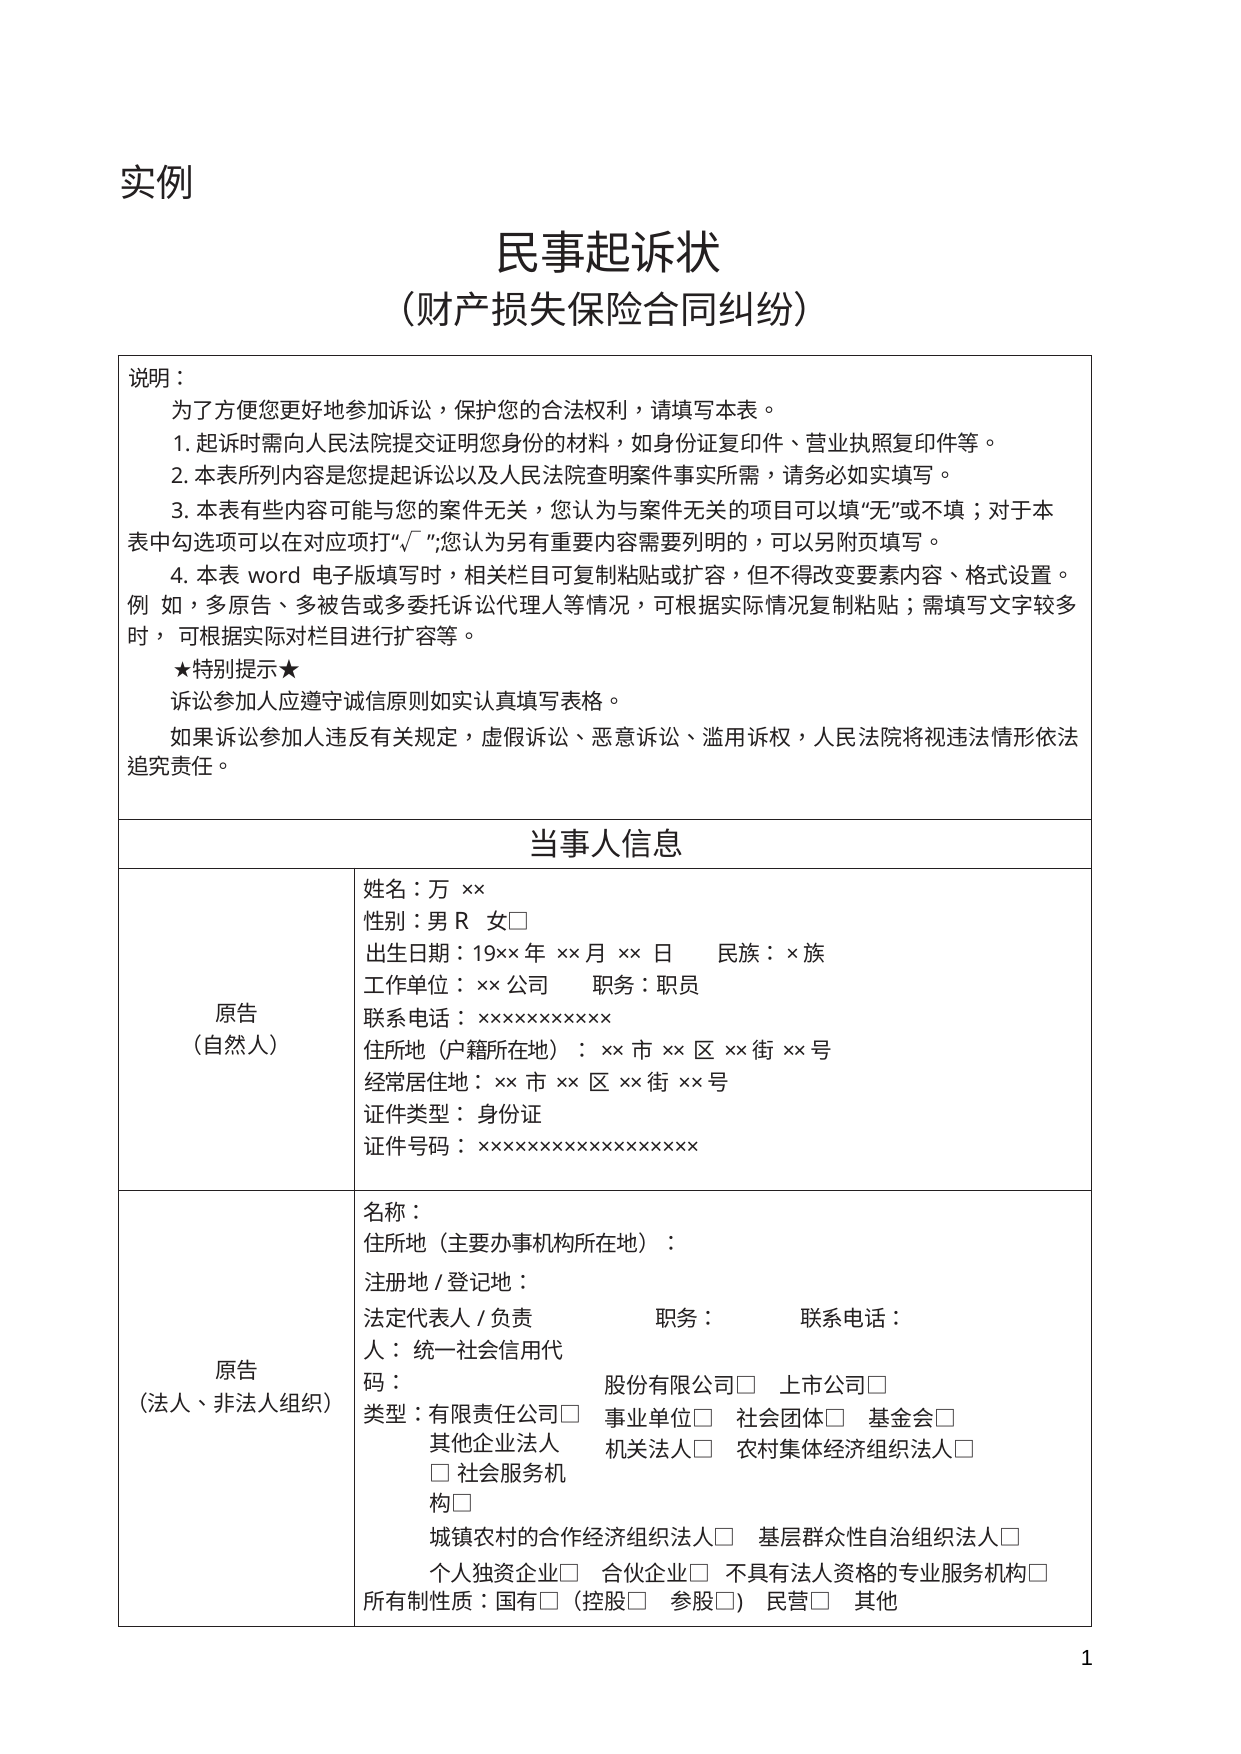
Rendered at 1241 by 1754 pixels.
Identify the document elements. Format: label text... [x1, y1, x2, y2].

text （财产损失保险合同纠纷） [378, 289, 1093, 332]
text 实例 [119, 157, 1093, 206]
table_cell 职务： 联系电话： 股份有限公司□ 上市公司□ 事业单位□ 社会团体□ 基金会□ 机关法人□ 农村集体经济组织法人□ [593, 1262, 1091, 1517]
table_cell 名称： 住所地（主要办事机构所在地）： [355, 1191, 1091, 1262]
text 民事起诉状 [496, 221, 1093, 282]
table_cell 城镇农村的合作经济组织法人□ 基层群众性自治组织法人□ 个人独资企业□ 合伙企业□ 不具有法人资格的专业服务机构□ 所有制性质：国有□（控股□ 参股□) 民营□ 其他 [355, 1518, 1091, 1626]
table_cell 姓名：万 ×× 性别：男R 女□ 出生日期：19×× 年 ×× 月 ×× 日 民族： × 族 工作单位： ×× 公司 职务：职员 联系电话： ××××××××××× 住所地（户籍所在地）： ×× 市 ×× 区 ×× 街 ×× 号 经常居住地： ×× 市 ×× 区 ×× 街 ×× 号 证件类型： 身份证 证件号码： ×××××××××××××××××× [355, 869, 1091, 1190]
table_cell 原告 （法人、非法人组织） [119, 1191, 354, 1626]
table_cell 当事人信息 [119, 820, 1091, 867]
table_cell 注册地 / 登记地： 法定代表人 / 负责人： 统一社会信用代码： 类型：有限责任公司□ 其他企业法人□ 社会服务机构□ [355, 1262, 593, 1517]
table_header 说明： 为了方便您更好地参加诉讼，保护您的合法权利，请填写本表。 1. 起诉时需向人民法院提交证明您身份的材料，如身份证复印件、营业执照复印件等。 2. 本表所列内容是您提起诉讼以及人民法院查明案件事实所需，请务必如实填写。 3. 本表有些内容可能与您的案件无关，您认为与案件无关的项目可以填“无”或不填；对于本 表中勾选项可以在对应项打“√ ”;您认为另有重要内容需要列明的，可以另附页填写。 4. 本表 word 电子版填写时，相关栏目可复制粘贴或扩容，但不得改变要素内容、格式设置。例 如，多原告、多被告或多委托诉讼代理人等情况，可根据实际情况复制粘贴；需填写文字较多时， 可根据实际对栏目进行扩容等。 ★特别提示★ 诉讼参加人应遵守诚信原则如实认真填写表格。 如果诉讼参加人违反有关规定，虚假诉讼、恶意诉讼、滥用诉权，人民法院将视违法情形依法 追究责任。 [119, 356, 1091, 819]
table_cell 原告 （自然人） [119, 869, 354, 1190]
